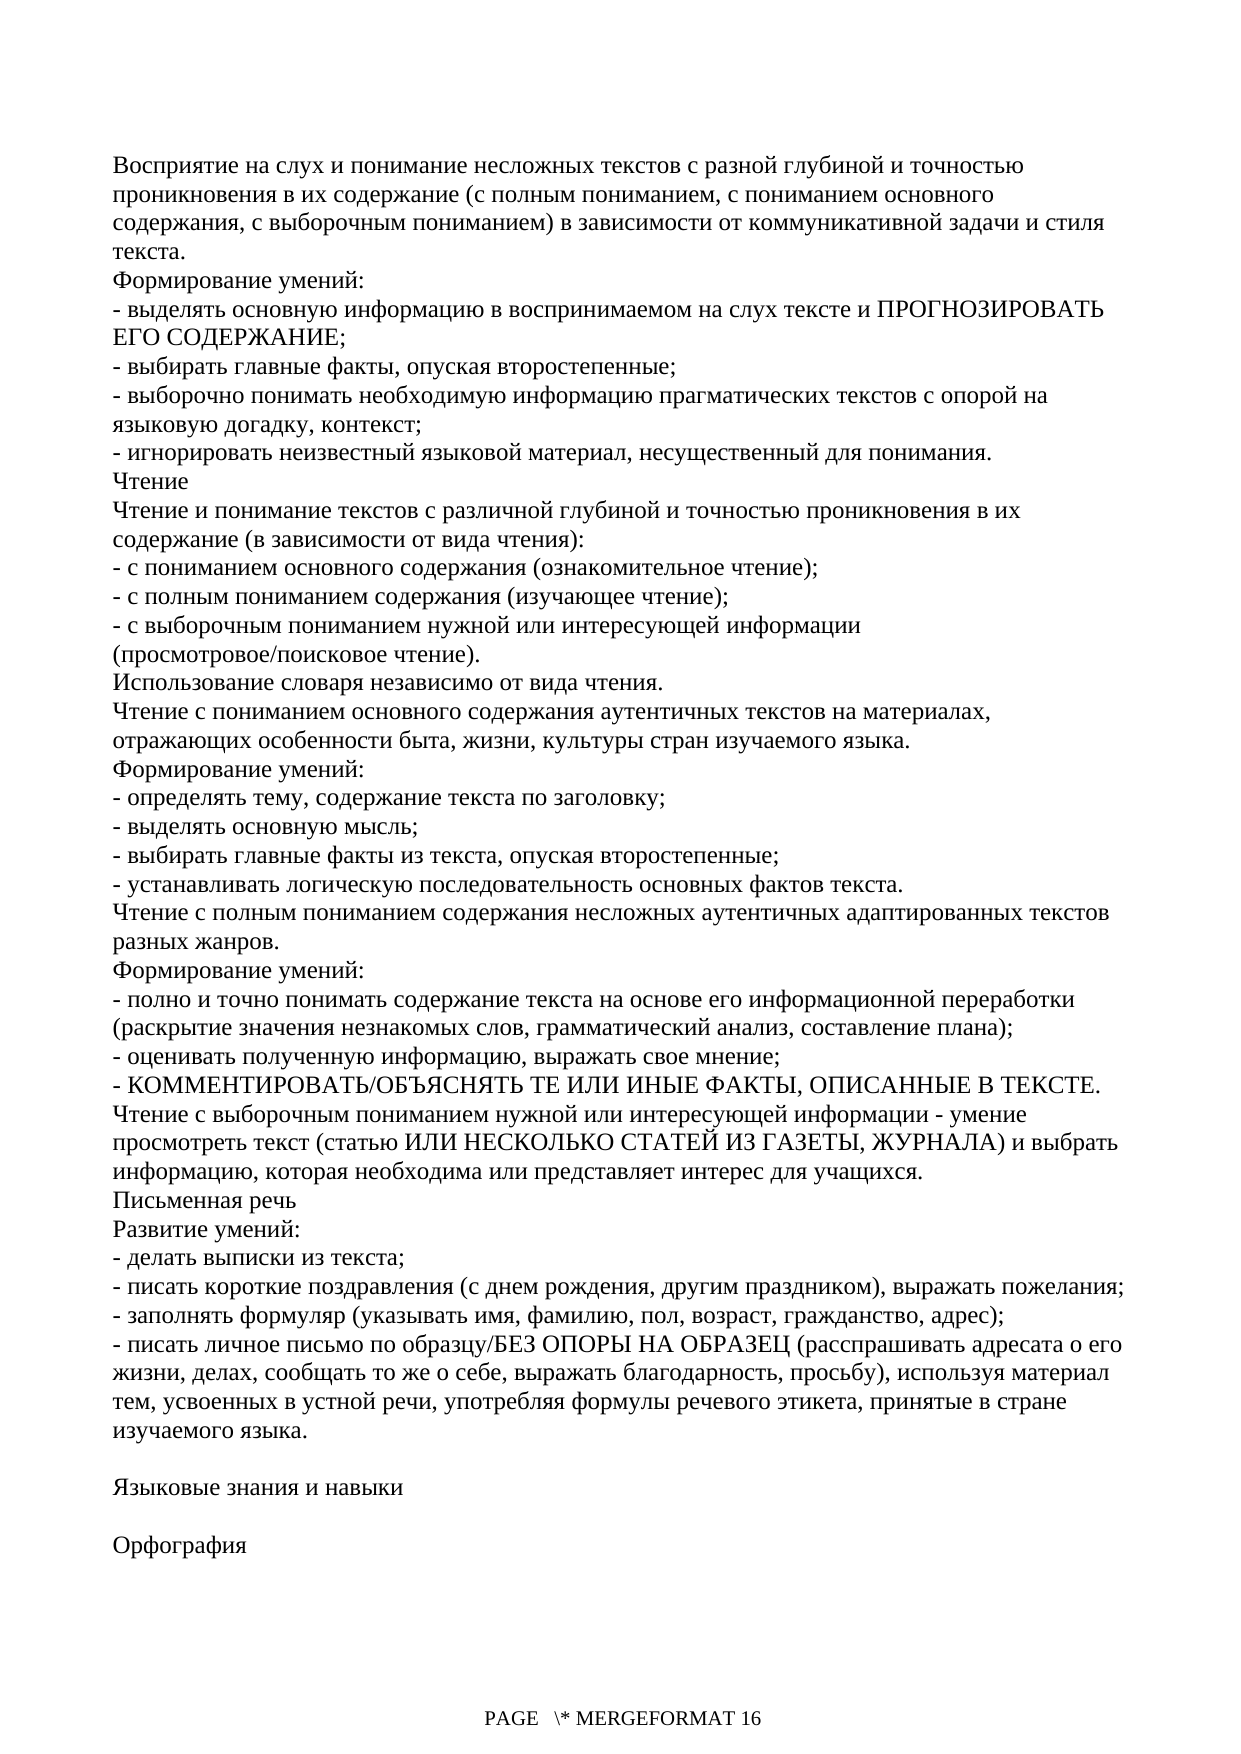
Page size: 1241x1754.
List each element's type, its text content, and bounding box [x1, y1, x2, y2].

text Чтение с пониманием основного содержания аутентичных текстов на материалах, отражающих особенности быта, жизни, культуры стран изучаемого языка. [112, 696, 1128, 754]
text Письменная речь [112, 1185, 1128, 1214]
text - заполнять формуляр (указывать имя, фамилию, пол, возраст, гражданство, адрес); [112, 1300, 1128, 1329]
text - игнорировать неизвестный языковой материал, несущественный для понимания. [112, 437, 1128, 466]
text Чтение с полным пониманием содержания несложных аутентичных адаптированных текстов разных жанров. [112, 897, 1128, 955]
text - устанавливать логическую последовательность основных фактов текста. [112, 869, 1128, 897]
text - оценивать полученную информацию, выражать свое мнение; [112, 1041, 1128, 1070]
text - выделять основную мысль; [112, 811, 1128, 840]
text Чтение с выборочным пониманием нужной или интересующей информации - умение просмотреть текст (статью ИЛИ НЕСКОЛЬКО СТАТЕЙ ИЗ ГАЗЕТЫ, ЖУРНАЛА) и выбрать информацию, которая необходима или представляет интерес для учащихся. [112, 1099, 1128, 1185]
text - КОММЕНТИРОВАТЬ/ОБЪЯСНЯТЬ ТЕ ИЛИ ИНЫЕ ФАКТЫ, ОПИСАННЫЕ В ТЕКСТЕ. [112, 1070, 1128, 1099]
text Орфография [112, 1530, 1128, 1559]
text - писать короткие поздравления (с днем рождения, другим праздником), выражать пожелания; [112, 1271, 1128, 1300]
text - писать личное письмо по образцу/БЕЗ ОПОРЫ НА ОБРАЗЕЦ (расспрашивать адресата о его жизни, делах, сообщать то же о себе, выражать благодарность, просьбу), используя материал тем, усвоенных в устной речи, употребляя формулы речевого этикета, принятые в стране изучаемого языка. [112, 1329, 1128, 1444]
text - выбирать главные факты из текста, опуская второстепенные; [112, 840, 1128, 869]
text - с полным пониманием содержания (изучающее чтение); [112, 581, 1128, 610]
text - полно и точно понимать содержание текста на основе его информационной переработки (раскрытие значения незнакомых слов, грамматический анализ, составление плана); [112, 984, 1128, 1041]
text Языковые знания и навыки [112, 1472, 1128, 1501]
text Формирование умений: [112, 955, 1128, 984]
text - с пониманием основного содержания (ознакомительное чтение); [112, 552, 1128, 581]
text Формирование умений: [112, 265, 1128, 294]
text - определять тему, содержание текста по заголовку; [112, 782, 1128, 811]
text Использование словаря независимо от вида чтения. [112, 667, 1128, 696]
text - с выборочным пониманием нужной или интересующей информации (просмотровое/поисковое чтение). [112, 610, 1128, 667]
text - выборочно понимать необходимую информацию прагматических текстов с опорой на языковую догадку, контекст; [112, 380, 1128, 437]
text - делать выписки из текста; [112, 1242, 1128, 1271]
text - выделять основную информацию в воспринимаемом на слух тексте и ПРОГНОЗИРОВАТЬ ЕГО СОДЕРЖАНИЕ; [112, 294, 1128, 351]
text Формирование умений: [112, 754, 1128, 782]
text - выбирать главные факты, опуская второстепенные; [112, 351, 1128, 380]
text Чтение и понимание текстов с различной глубиной и точностью проникновения в их содержание (в зависимости от вида чтения): [112, 495, 1128, 552]
text Восприятие на слух и понимание несложных текстов с разной глубиной и точностью проникновения в их содержание (с полным пониманием, с пониманием основного содержания, с выборочным пониманием) в зависимости от коммуникативной задачи и стиля текста. [112, 150, 1128, 265]
text Развитие умений: [112, 1214, 1128, 1242]
text Чтение [112, 466, 1128, 495]
